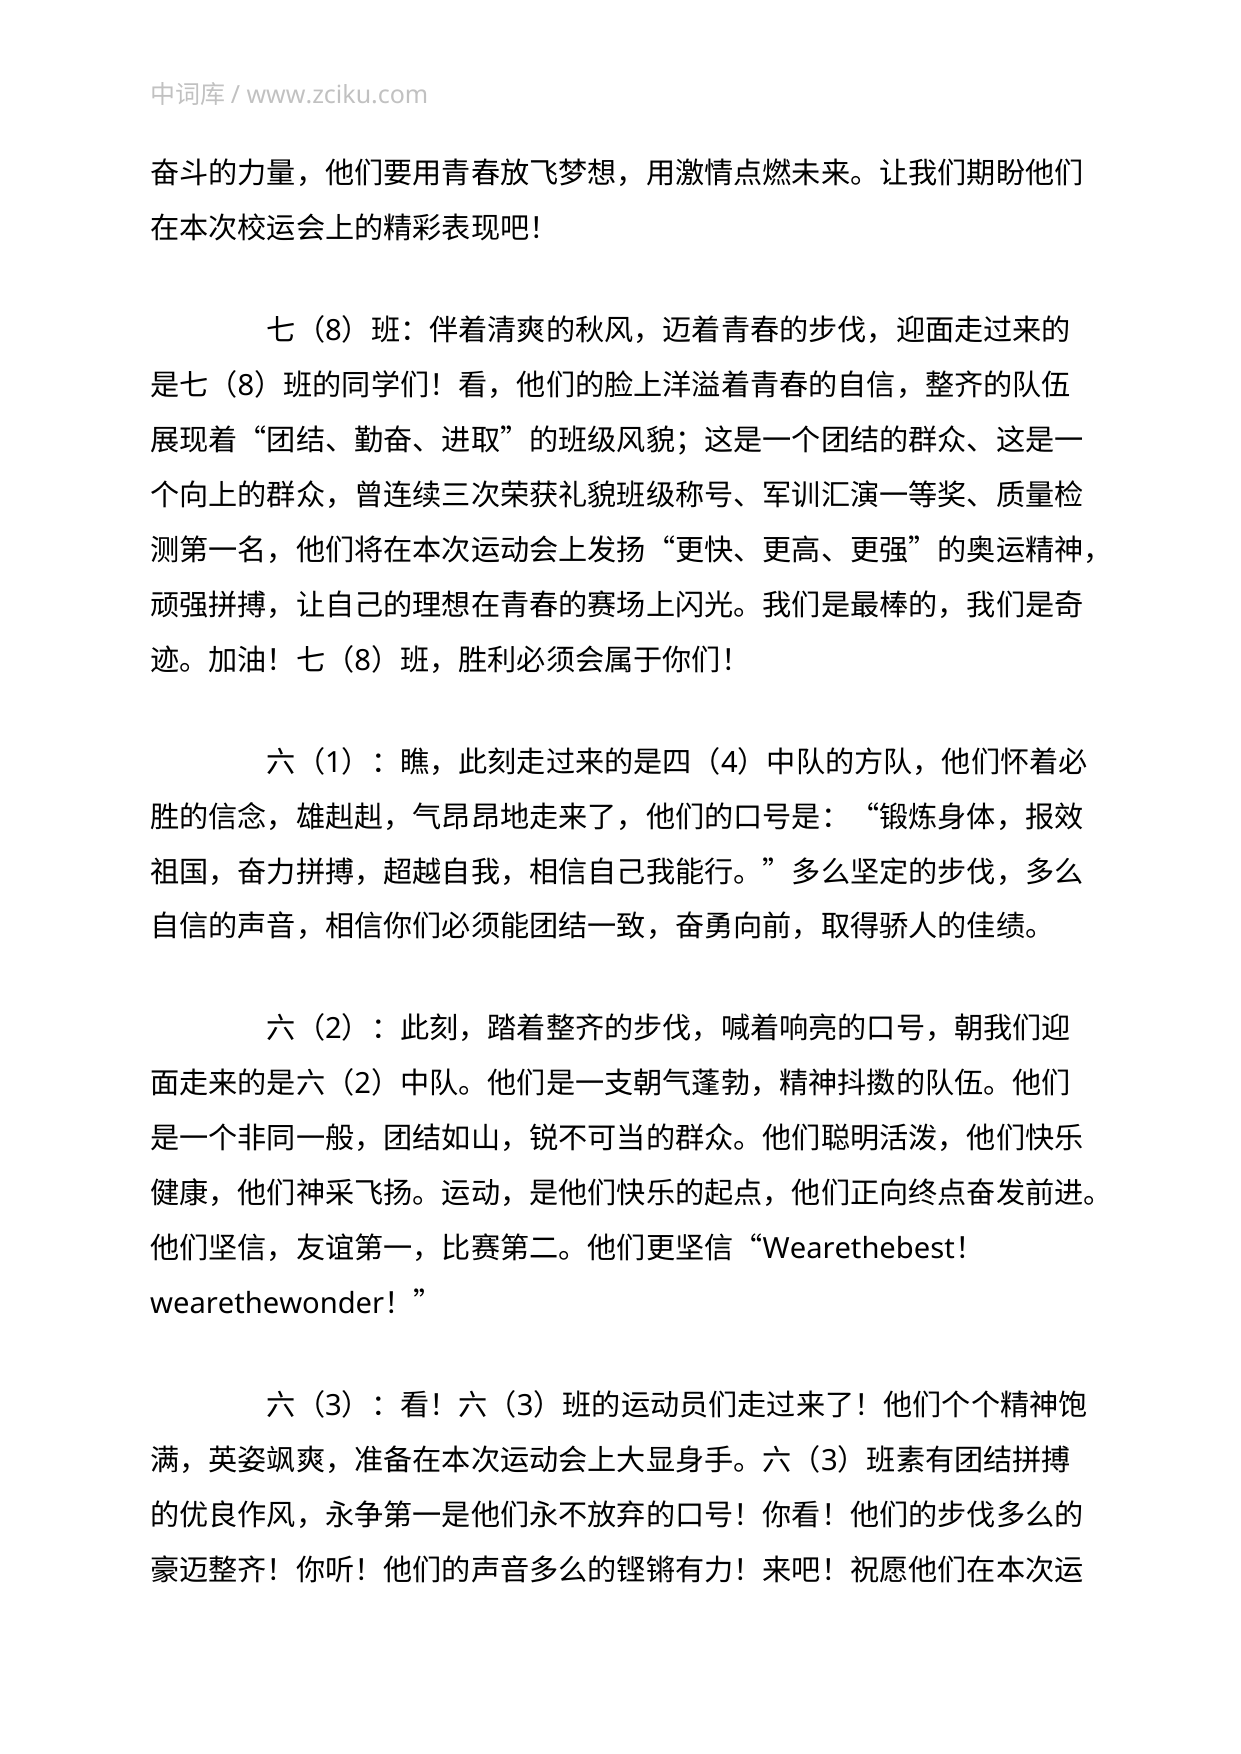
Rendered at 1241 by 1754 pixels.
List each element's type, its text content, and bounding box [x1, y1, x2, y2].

text 六（2）：此刻，踏着整齐的步伐，喊着响亮的口号，朝我们迎面走来的是六（2）中队。他们是一支朝气蓬勃，精神抖擞的队伍。他们是一个非同一般，团结如山，锐不可当的群众。他们聪明活泼，他们快乐健康，他们神采飞扬。运动，是他们快乐的起点，他们正向终点奋发前进。他们坚信，友谊第一，比赛第二。他们更坚信“Wearethebest！wearethewonder！” [150, 1005, 1090, 1322]
text 七（8）班：伴着清爽的秋风，迈着青春的步伐，迎面走过来的是七（8）班的同学们！看，他们的脸上洋溢着青春的自信，整齐的队伍展现着“团结、勤奋、进取”的班级风貌；这是一个团结的群众、这是一个向上的群众，曾连续三次荣获礼貌班级称号、军训汇演一等奖、质量检测第一名，他们将在本次运动会上发扬“更快、更高、更强”的奥运精神，顽强拼搏，让自己的理想在青春的赛场上闪光。我们是最棒的，我们是奇迹。加油！七（8）班，胜利必须会属于你们！ [150, 307, 1090, 679]
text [150, 1382, 1090, 1589]
text 六（1）：瞧，此刻走过来的是四（4）中队的方队，他们怀着必胜的信念，雄赳赳，气昂昂地走来了，他们的口号是：“锻炼身体，报效祖国，奋力拼搏，超越自我，相信自己我能行。”多么坚定的步伐，多么自信的声音，相信你们必须能团结一致，奋勇向前，取得骄人的佳绩。 [150, 738, 1090, 945]
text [150, 150, 1090, 247]
